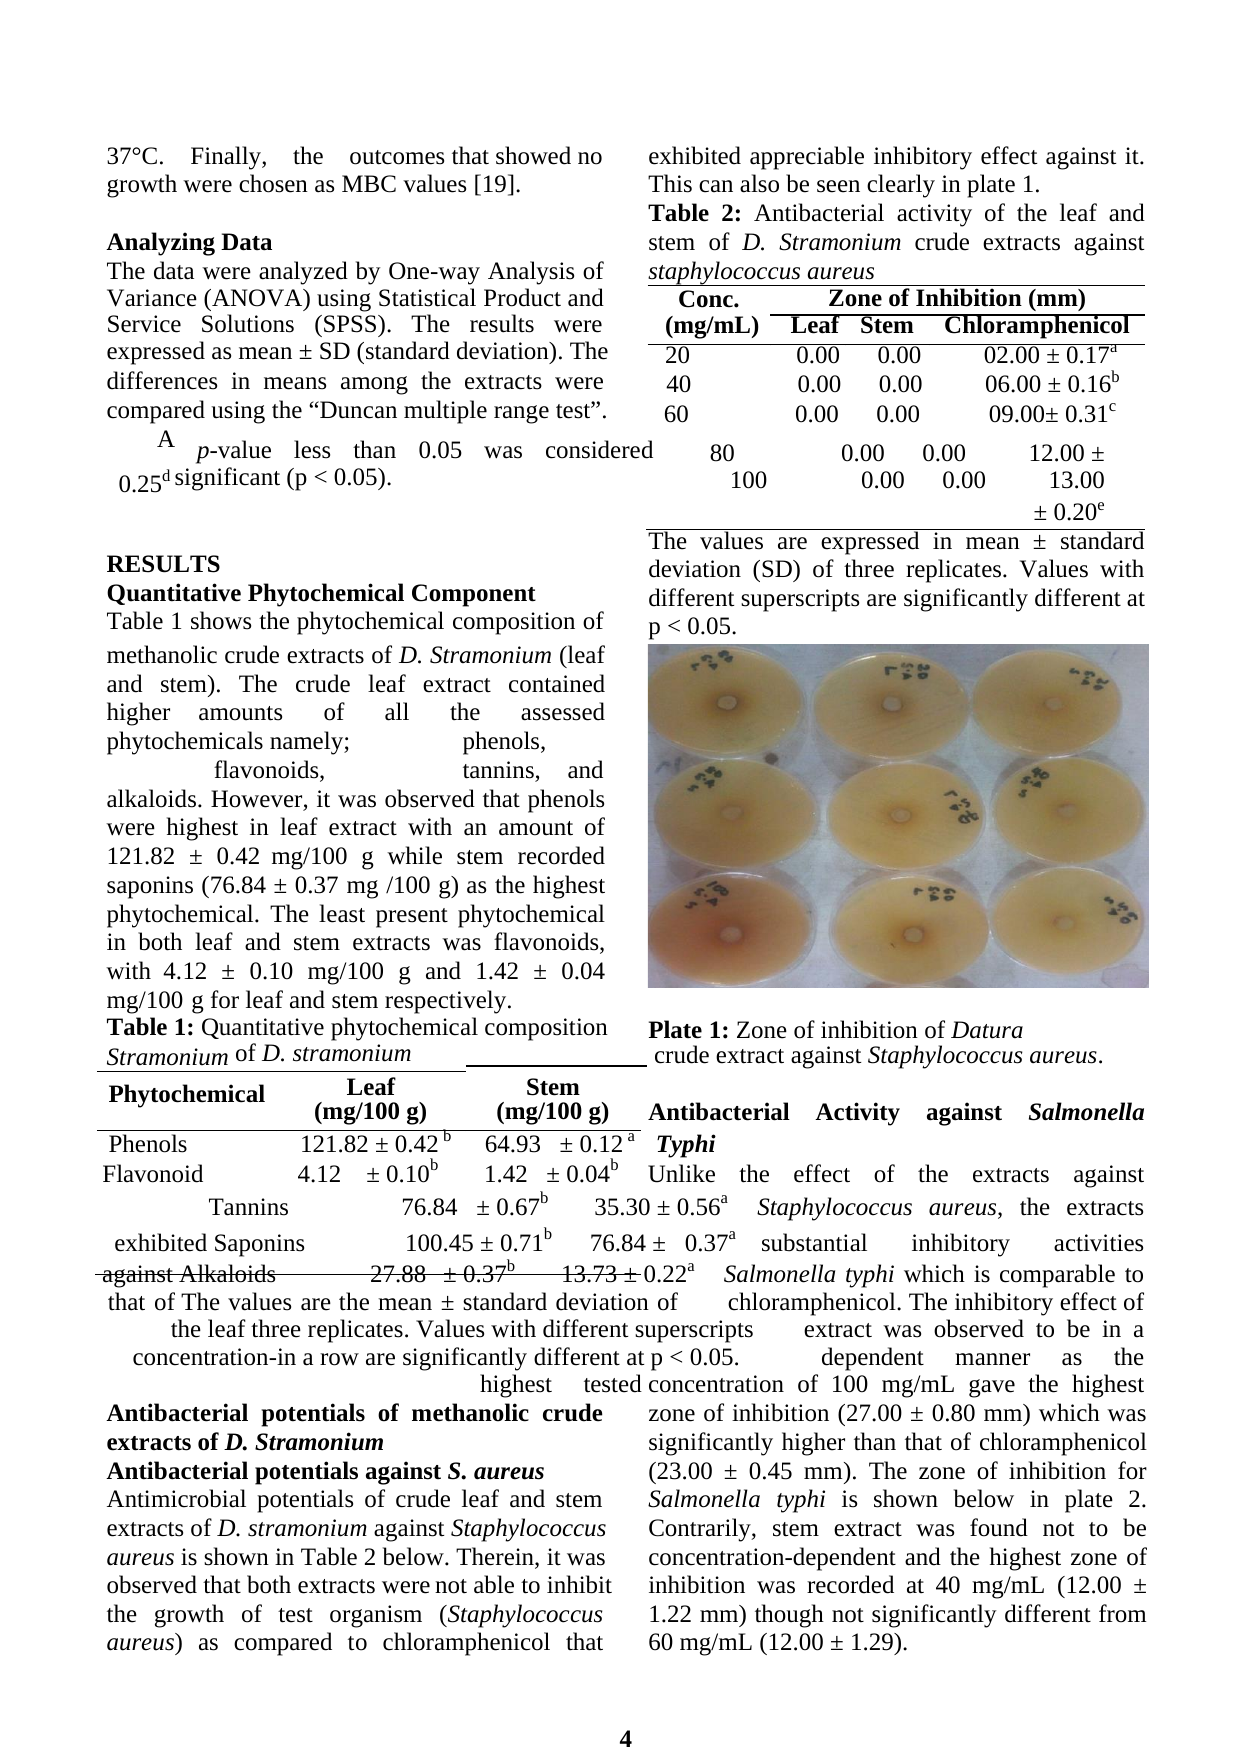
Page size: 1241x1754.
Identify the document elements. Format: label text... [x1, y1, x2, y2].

text Phytochemical (mg/100 g) (mg/100 g) Antibacterial Activity against Salmonella Phenols 121.82 ± 0.42b 64.93 ± 0.12a Typhi [108, 1087, 1151, 1158]
text Table 2: Antibacterial activity of the leaf and Analyzing Data stem of D. Stramonium crude extracts against The data were analyzed by One-way Analysis of staphylococcus aureus [106, 198, 1150, 284]
text 4 [619, 1724, 1154, 1753]
text Antibacterial potentials of methanolic crude zone of inhibition (27.00 ± 0.80 mm) which was extracts of D. Stramonium significantly higher than that of chloramphenicol Antibacterial potentials against S. aureus (23.00 ± 0.45 mm). The zone of inhibition for Antimicrobial potentials of crude leaf and stem Salmonella typhi is shown below in plate 2. extracts of D. stramonium against Staphylococcus Contrarily, stem extract was found not to be aureus is shown in Table 2 below. Therein, it was concentration-dependent and the highest zone of observed that both extracts werenot able to inhibit inhibition was recorded at 40 mg/mL (12.00 ± the growth of test organism (Staphylococcus 1.22 mm) though not significantly different from aureus) as compared to chloramphenicol that 60 mg/mL (12.00 ± 1.29). [106, 1399, 1147, 1656]
picture [647, 644, 1149, 988]
text Variance (ANOVA) using Statistical Product and Conc. Zone of Inhibition (mm) Service Solutions (SPSS). The results were (mg/mL) Leaf Stem Chloramphenicol expressed as mean ± SD (standard deviation). The 20 0.00 0.00 02.00 ± 0.17a differences in means among the extracts were 40 0.00 0.00 06.00 ± 0.16b compared using the “Duncan multiple range test”. 60 0.00 0.00 09.00± 0.31c [106, 284, 1136, 428]
text The values are expressed in mean ± standard RESULTS deviation (SD) of three replicates. Values with Quantitative Phytochemical Component different superscripts are significantly different at Table 1 shows the phytochemical composition of p < 0.05. [106, 530, 1150, 640]
text Flavonoid 4.12 ± 0.10b 1.42 ± 0.04b Unlike the effect of the extracts against Tannins 76.84 ± 0.67b 35.30 ± 0.56a Staphylococcus aureus, the extracts exhibited Saponins 100.45 ± 0.71b 76.84 ± 0.37a substantial inhibitory activities against Alkaloids 27.88 ± 0.37b 13.73 ± 0.22a Salmonella typhi which is comparable to that of The values are the mean ± standard deviation of chloramphenicol. The inhibitory effect of the leaf three replicates. Values with different superscripts extract was observed to be in a concentration-in a row are significantly different at p < 0.05. dependent manner as the highest tested concentration of 100 mg/mL gave the highest [100, 1158, 1144, 1398]
text methanolic crude extracts of D. Stramonium (leaf and stem). The crude leaf extract contained higher amounts of all the assessed phytochemicals namely; phenols, flavonoids, tannins, and alkaloids. However, it was observed that phenols were highest in leaf extract with an amount of 121.82 ± 0.42 mg/100 g while stem recorded saponins (76.84 ± 0.37 mg /100 g) as the highest phytochemical. The least present phytochemical in both leaf and stem extracts was flavonoids, with 4.12 ± 0.10 mg/100 g and 1.42 ± 0.04 mg/100 g for leaf and stem respectively. [106, 640, 605, 1014]
text 37°C. Finally, the outcomes that showed no exhibited appreciable inhibitory effect against it. growth were chosen as MBC values [19]. This can also be seen clearly in plate 1. [106, 141, 1150, 198]
text A p-value less than 0.05 was considered 80 0.00 0.00 12.00 ± 0.25d significant (p < 0.05). 100 0.00 0.00 13.00 ± 0.20e [102, 428, 1104, 526]
text Table 1: Quantitative phytochemical composition Plate 1: Zone of inhibition of Datura Stramonium of D. stramonium crude extract against Staphylococcus aureus. [106, 1014, 1151, 1071]
